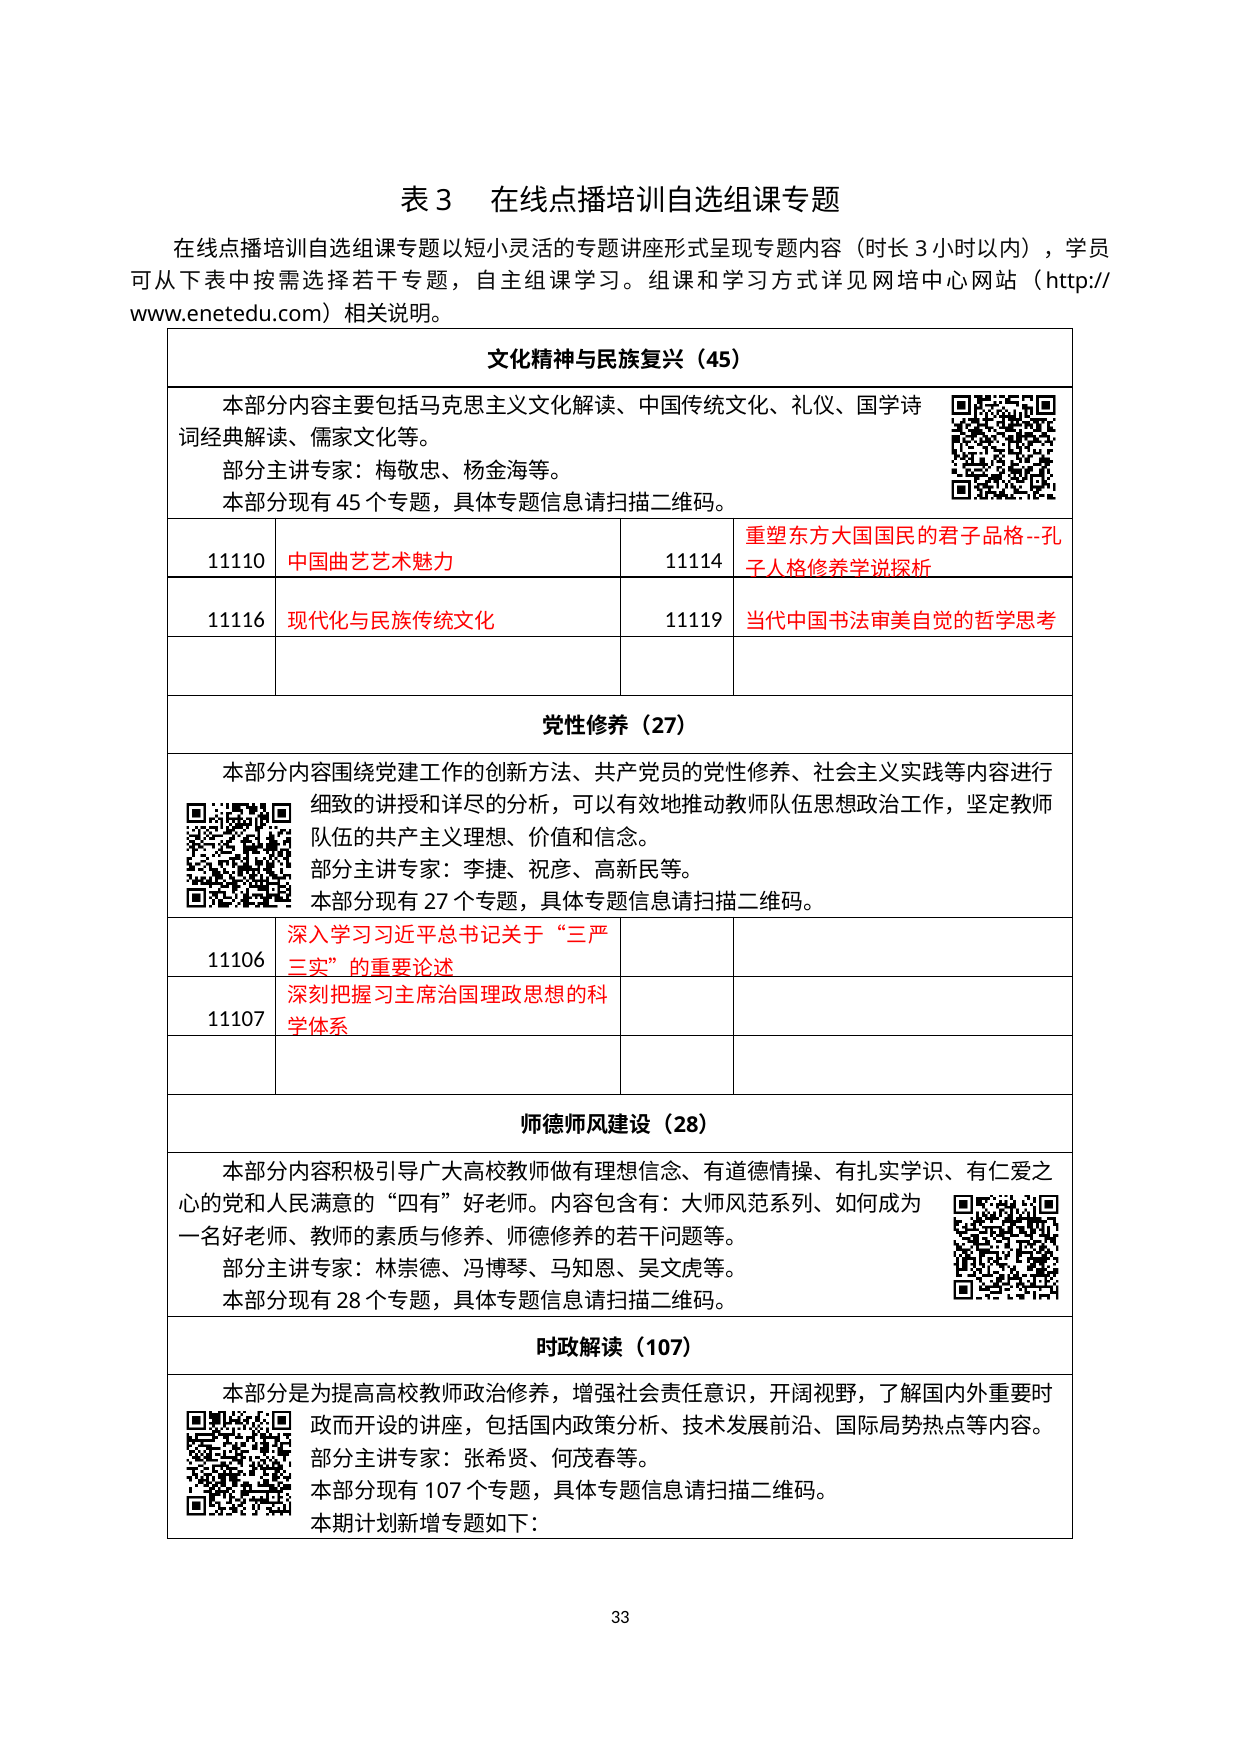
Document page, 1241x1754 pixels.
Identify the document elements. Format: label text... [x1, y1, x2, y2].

table_cell [621, 637, 733, 694]
table_cell [621, 1036, 733, 1094]
table_header 文化精神与民族复兴（45） [168, 329, 1072, 386]
picture [953, 1195, 1059, 1300]
table_cell 11106 [168, 918, 275, 976]
table_cell 深刻把握习主席治国理政思想的科学体系 [276, 977, 620, 1035]
table_cell 11110 [168, 519, 275, 576]
table_cell 11119 [621, 578, 733, 636]
table_cell 师德师风建设（28） [168, 1095, 1072, 1152]
text 在线点播培训自选组课专题以短小灵活的专题讲座形式呈现专题内容（时长3小时以内），学员可从下表中按需选择若干专题，自主组课学习。组课和学习方式详见网培中心网站（http://www.enetedu.com）相关说明。 [130, 230, 1110, 328]
table_cell 现代化与民族传统文化 [276, 578, 620, 636]
text 表3 在线点播培训自选组课专题 [130, 165, 1110, 230]
table_cell 重塑东方大国国民的君子品格--孔子人格修养学说探析 [734, 519, 1072, 576]
table_cell 深入学习习近平总书记关于“三严三实”的重要论述 [276, 918, 620, 976]
table_cell 当代中国书法审美自觉的哲学思考 [734, 578, 1072, 636]
table_cell [734, 977, 1072, 1035]
table_cell [734, 637, 1072, 694]
table_cell 11114 [621, 519, 733, 576]
table_cell [734, 918, 1072, 976]
table_cell 党性修养（27） [168, 696, 1072, 753]
table_cell 本部分内容主要包括马克思主义文化解读、中国传统文化、礼仪、国学诗词经典解读、儒家文化等。 部分主讲专家：梅敬忠、杨金海等。 本部分现有45个专题，具体专题信息请扫描二维码。 [168, 388, 1072, 517]
table_cell 本部分内容围绕党建工作的创新方法、共产党员的党性修养、社会主义实践等内容进行细致的讲授和详尽的分析，可以有效地推动教师队伍思想政治工作，坚定教师队伍的共产主义理想、价值和信念。 部分主讲专家：李捷、祝彦、高新民等。 本部分现有27个专题，具体专题信息请扫描二维码。 [168, 754, 1072, 917]
table_cell 时政解读（107） [168, 1317, 1072, 1374]
table_cell [168, 1036, 275, 1094]
table_cell [276, 1036, 620, 1094]
picture [951, 395, 1056, 500]
table_cell [276, 637, 620, 694]
table_cell 11116 [168, 578, 275, 636]
table_cell [734, 1036, 1072, 1094]
table_cell [168, 637, 275, 694]
table_cell 11107 [168, 977, 275, 1035]
table_cell 中国曲艺艺术魅力 [276, 519, 620, 576]
table_cell 本部分是为提高高校教师政治修养，增强社会责任意识，开阔视野，了解国内外重要时政而开设的讲座，包括国内政策分析、技术发展前沿、国际局势热点等内容。 部分主讲专家：张希贤、何茂春等。 本部分现有107个专题，具体专题信息请扫描二维码。 本期计划新增专题如下： [168, 1375, 1072, 1538]
picture [186, 803, 292, 908]
table_cell [621, 918, 733, 976]
table_cell [621, 977, 733, 1035]
table_cell 本部分内容积极引导广大高校教师做有理想信念、有道德情操、有扎实学识、有仁爱之心的党和人民满意的“四有”好老师。内容包含有：大师风范系列、如何成为一名好老师、教师的素质与修养、师德修养的若干问题等。 部分主讲专家：林崇德、冯博琴、马知恩、吴文虎等。 本部分现有28个专题，具体专题信息请扫描二维码。 [168, 1153, 1072, 1316]
picture [186, 1411, 292, 1516]
